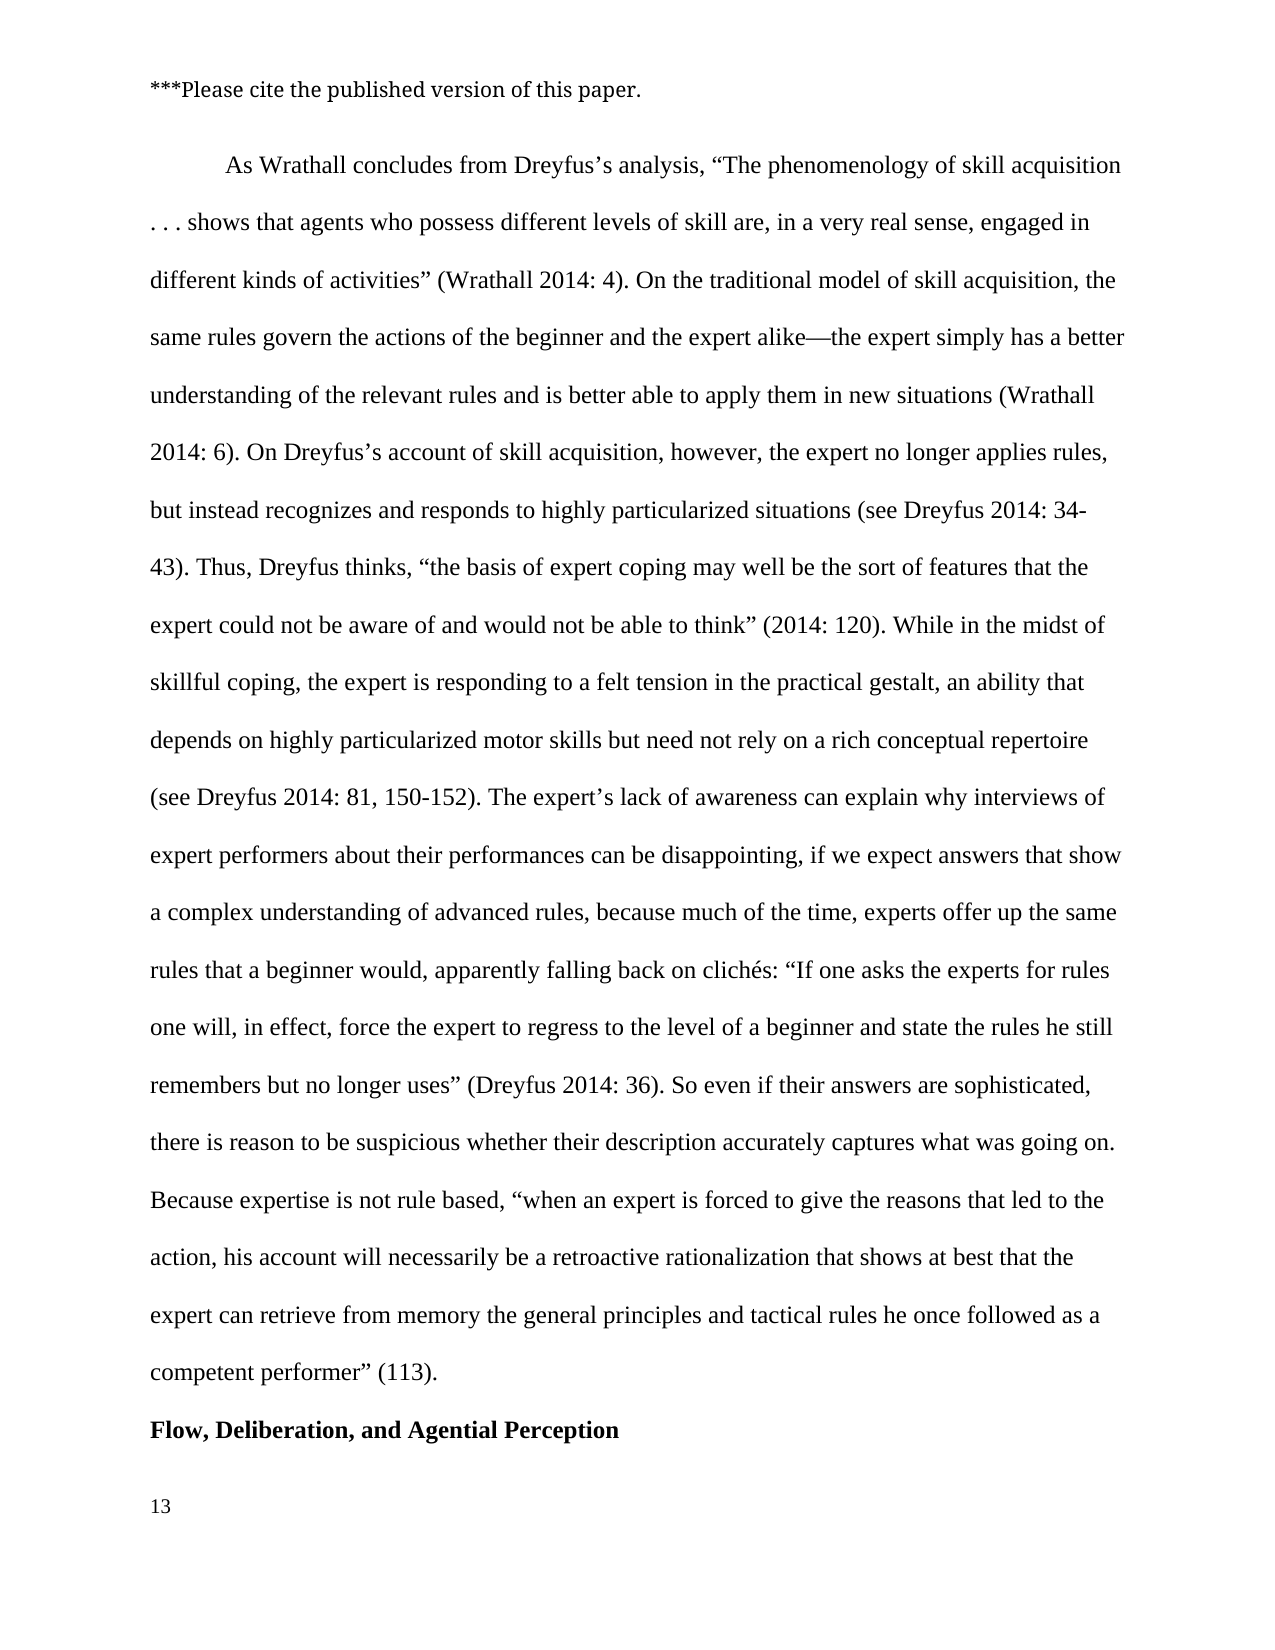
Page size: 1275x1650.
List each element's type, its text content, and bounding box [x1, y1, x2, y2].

text Flow, Deliberation, and Agential Perception [150, 1415, 1125, 1444]
text As Wrathall concludes from Dreyfus’s analysis, “The phenomenology of skill acquisition . . . shows that agents who possess different levels of skill are, in a very real sense, engaged in different kinds of activities” (Wrathall 2014: 4). On the traditional model of skill acquisition, the same rules govern the actions of the beginner and the expert alike—the expert simply has a better understanding of the relevant rules and is better able to apply them in new situations (Wrathall 2014: 6). On Dreyfus’s account of skill acquisition, however, the expert no longer applies rules, but instead recognizes and responds to highly particularized situations (see Dreyfus 2014: 34-43). Thus, Dreyfus thinks, “the basis of expert coping may well be the sort of features that the expert could not be aware of and would not be able to think” (2014: 120). While in the midst of skillful coping, the expert is responding to a felt tension in the practical gestalt, an ability that depends on highly particularized motor skills but need not rely on a rich conceptual repertoire (see Dreyfus 2014: 81, 150-152). The expert’s lack of awareness can explain why interviews of expert performers about their performances can be disappointing, if we expect answers that show a complex understanding of advanced rules, because much of the time, experts offer up the same rules that a beginner would, apparently falling back on clichés: “If one asks the experts for rules one will, in effect, force the expert to regress to the level of a beginner and state the rules he still remembers but no longer uses” (Dreyfus 2014: 36). So even if their answers are sophisticated, there is reason to be suspicious whether their description accurately captures what was going on. Because expertise is not rule based, “when an expert is forced to give the reasons that led to the action, his account will necessarily be a retroactive rationalization that shows at best that the expert can retrieve from memory the general principles and tactical rules he once followed as a competent performer” (113). [150, 150, 1125, 1386]
